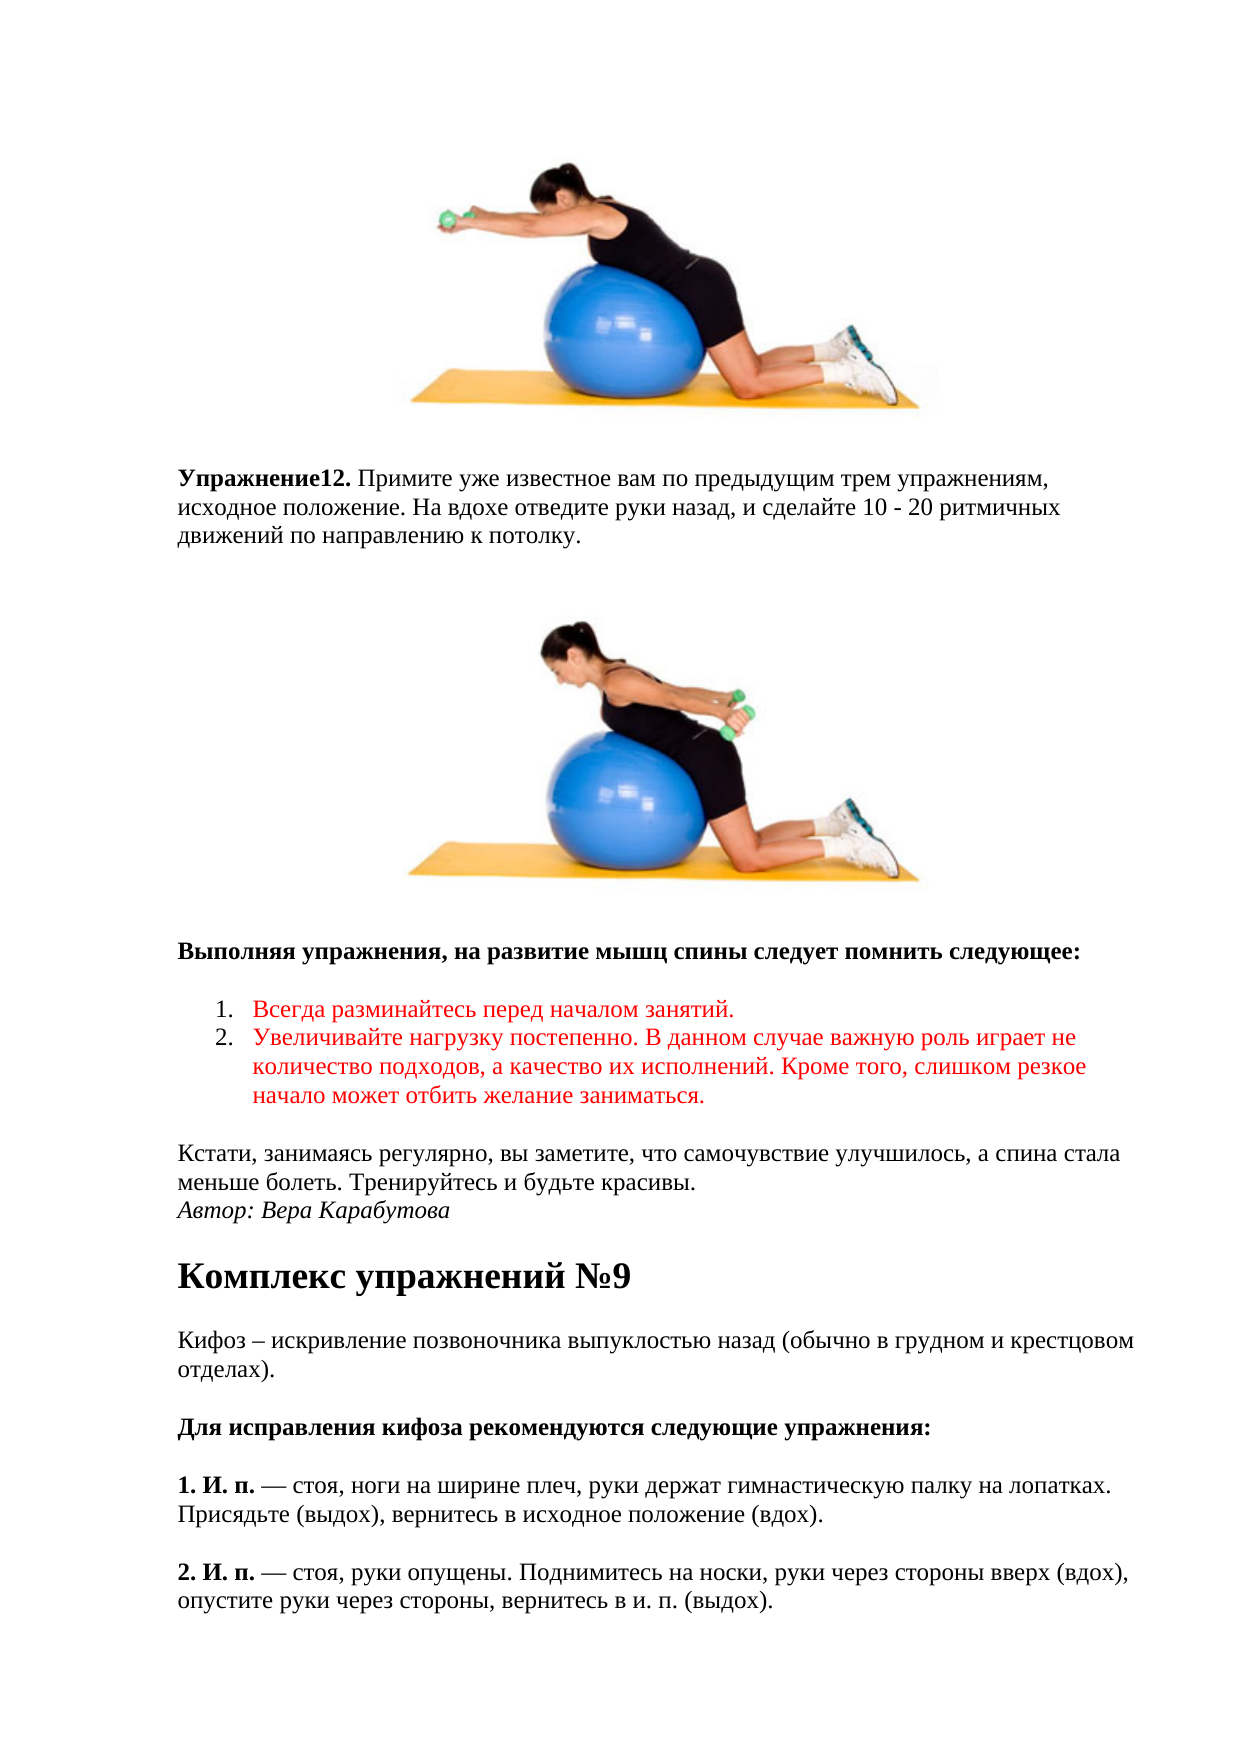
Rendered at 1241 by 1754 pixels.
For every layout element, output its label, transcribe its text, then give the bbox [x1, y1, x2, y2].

list Всегда разминайтесь перед началом занятий. [215, 994, 1152, 1022]
text Кифоз – искривление позвоночника выпуклостью назад (обычно в грудном и крестцовом отделах). [177, 1326, 1152, 1383]
text Выполняя упражнения, на развитие мышц спины следует помнить следующее: [177, 936, 1152, 964]
text 2. И. п. — стоя, руки опущены. Поднимитесь на носки, руки через стороны вверх (вдох), опустите руки через стороны, вернитесь в и. п. (выдох). [177, 1557, 1152, 1614]
text Упражнение12. Примите уже известное вам по предыдущим трем упражнениям, исходное положение. На вдохе отведите руки назад, и сделайте 10 - 20 ритмичных движений по направлению к потолку. [177, 463, 1152, 549]
list Увеличивайте нагрузку постепенно. В данном случае важную роль играет не количество подходов, а качество их исполнений. Кроме того, слишком резкое начало может отбить желание заниматься. [215, 1022, 1152, 1109]
picture [391, 118, 938, 434]
text Кстати, занимаясь регулярно, вы заметите, что самочувствие улучшилось, а спина стала меньше болеть. Тренируйтесь и будьте красивы. Автор: Вера Карабутова [177, 1138, 1152, 1224]
text Комплекс упражнений №9 [177, 1253, 1152, 1296]
text 1. И. п. — стоя, ноги на ширине плеч, руки держат гимнастическую палку на лопатках. Присядьте (выдох), вернитесь в исходное положение (вдох). [177, 1470, 1152, 1528]
text Для исправления кифоза рекомендуются следующие упражнения: [177, 1412, 1152, 1441]
picture [391, 578, 938, 907]
